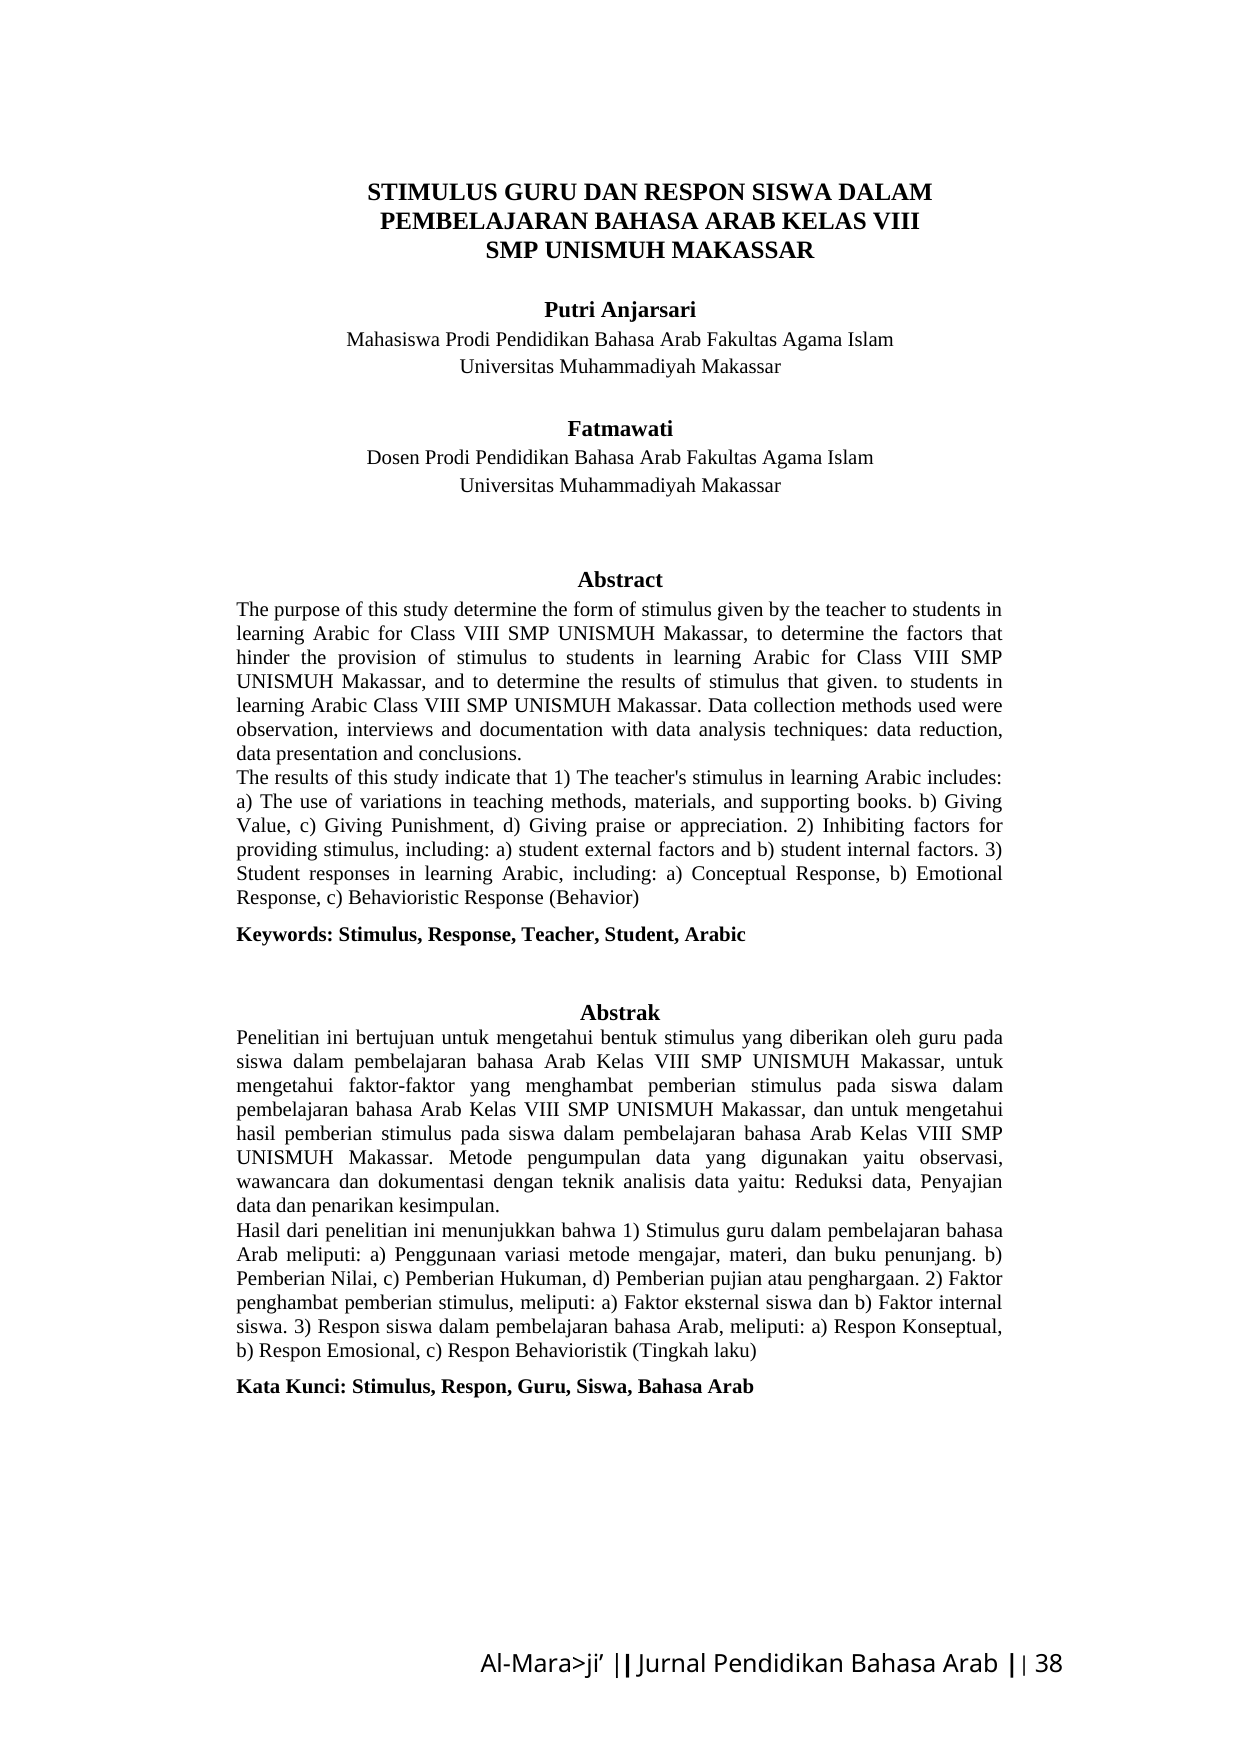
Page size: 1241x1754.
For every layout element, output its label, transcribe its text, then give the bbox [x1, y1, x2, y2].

text Kata Kunci: Stimulus, Respon, Guru, Siswa, Bahasa Arab [177, 1374, 1004, 1398]
text Penelitian ini bertujuan untuk mengetahui bentuk stimulus yang diberikan oleh guru pada siswa dalam pembelajaran bahasa Arab Kelas VIII SMP UNISMUH Makassar, untuk mengetahui faktor-faktor yang menghambat pemberian stimulus pada siswa dalam pembelajaran bahasa Arab Kelas VIII SMP UNISMUH Makassar, dan untuk mengetahui hasil pemberian stimulus pada siswa dalam pembelajaran bahasa Arab Kelas VIII SMP UNISMUH Makassar. Metode pengumpulan data yang digunakan yaitu observasi, wawancara dan dokumentasi dengan teknik analisis data yaitu: Reduksi data, Penyajian data dan penarikan kesimpulan. [236, 1025, 1004, 1217]
text Universitas Muhammadiyah Makassar [177, 354, 1063, 378]
text Keywords: Stimulus, Response, Teacher, Student, Arabic [236, 922, 1004, 946]
text The results of this study indicate that 1) The teacher's stimulus in learning Arabic includes: a) The use of variations in teaching methods, materials, and supporting books. b) Giving Value, c) Giving Punishment, d) Giving praise or appreciation. 2) Inhibiting factors for providing stimulus, including: a) student external factors and b) student internal factors. 3) Student responses in learning Arabic, including: a) Conceptual Response, b) Emotional Response, c) Behavioristic Response (Behavior) [236, 765, 1004, 909]
text SMP UNISMUH MAKASSAR [275, 235, 1025, 263]
text Universitas Muhammadiyah Makassar [177, 473, 1063, 497]
text The purpose of this study determine the form of stimulus given by the teacher to students in learning Arabic for Class VIII SMP UNISMUH Makassar, to determine the factors that hinder the provision of stimulus to students in learning Arabic for Class VIII SMP UNISMUH Makassar, and to determine the results of stimulus that given. to students in learning Arabic Class VIII SMP UNISMUH Makassar. Data collection methods used were observation, interviews and documentation with data analysis techniques: data reduction, data presentation and conclusions. [236, 597, 1004, 765]
text Dosen Prodi Pendidikan Bahasa Arab Fakultas Agama Islam [177, 445, 1063, 469]
text Hasil dari penelitian ini menunjukkan bahwa 1) Stimulus guru dalam pembelajaran bahasa Arab meliputi: a) Penggunaan variasi metode mengajar, materi, dan buku penunjang. b) Pemberian Nilai, c) Pemberian Hukuman, d) Pemberian pujian atau penghargaan. 2) Faktor penghambat pemberian stimulus, meliputi: a) Faktor eksternal siswa dan b) Faktor internal siswa. 3) Respon siswa dalam pembelajaran bahasa Arab, meliputi: a) Respon Konseptual, b) Respon Emosional, c) Respon Behavioristik (Tingkah laku) [236, 1217, 1004, 1362]
text Abstrak [177, 999, 1063, 1025]
text Fatmawati [177, 415, 1063, 441]
text STIMULUS GURU DAN RESPON SISWA DALAM PEMBELAJARAN BAHASA ARAB KELAS VIII [275, 177, 1025, 235]
text Abstract [177, 566, 1063, 593]
text Mahasiswa Prodi Pendidikan Bahasa Arab Fakultas Agama Islam [177, 327, 1063, 351]
text Putri Anjarsari [177, 296, 1063, 323]
